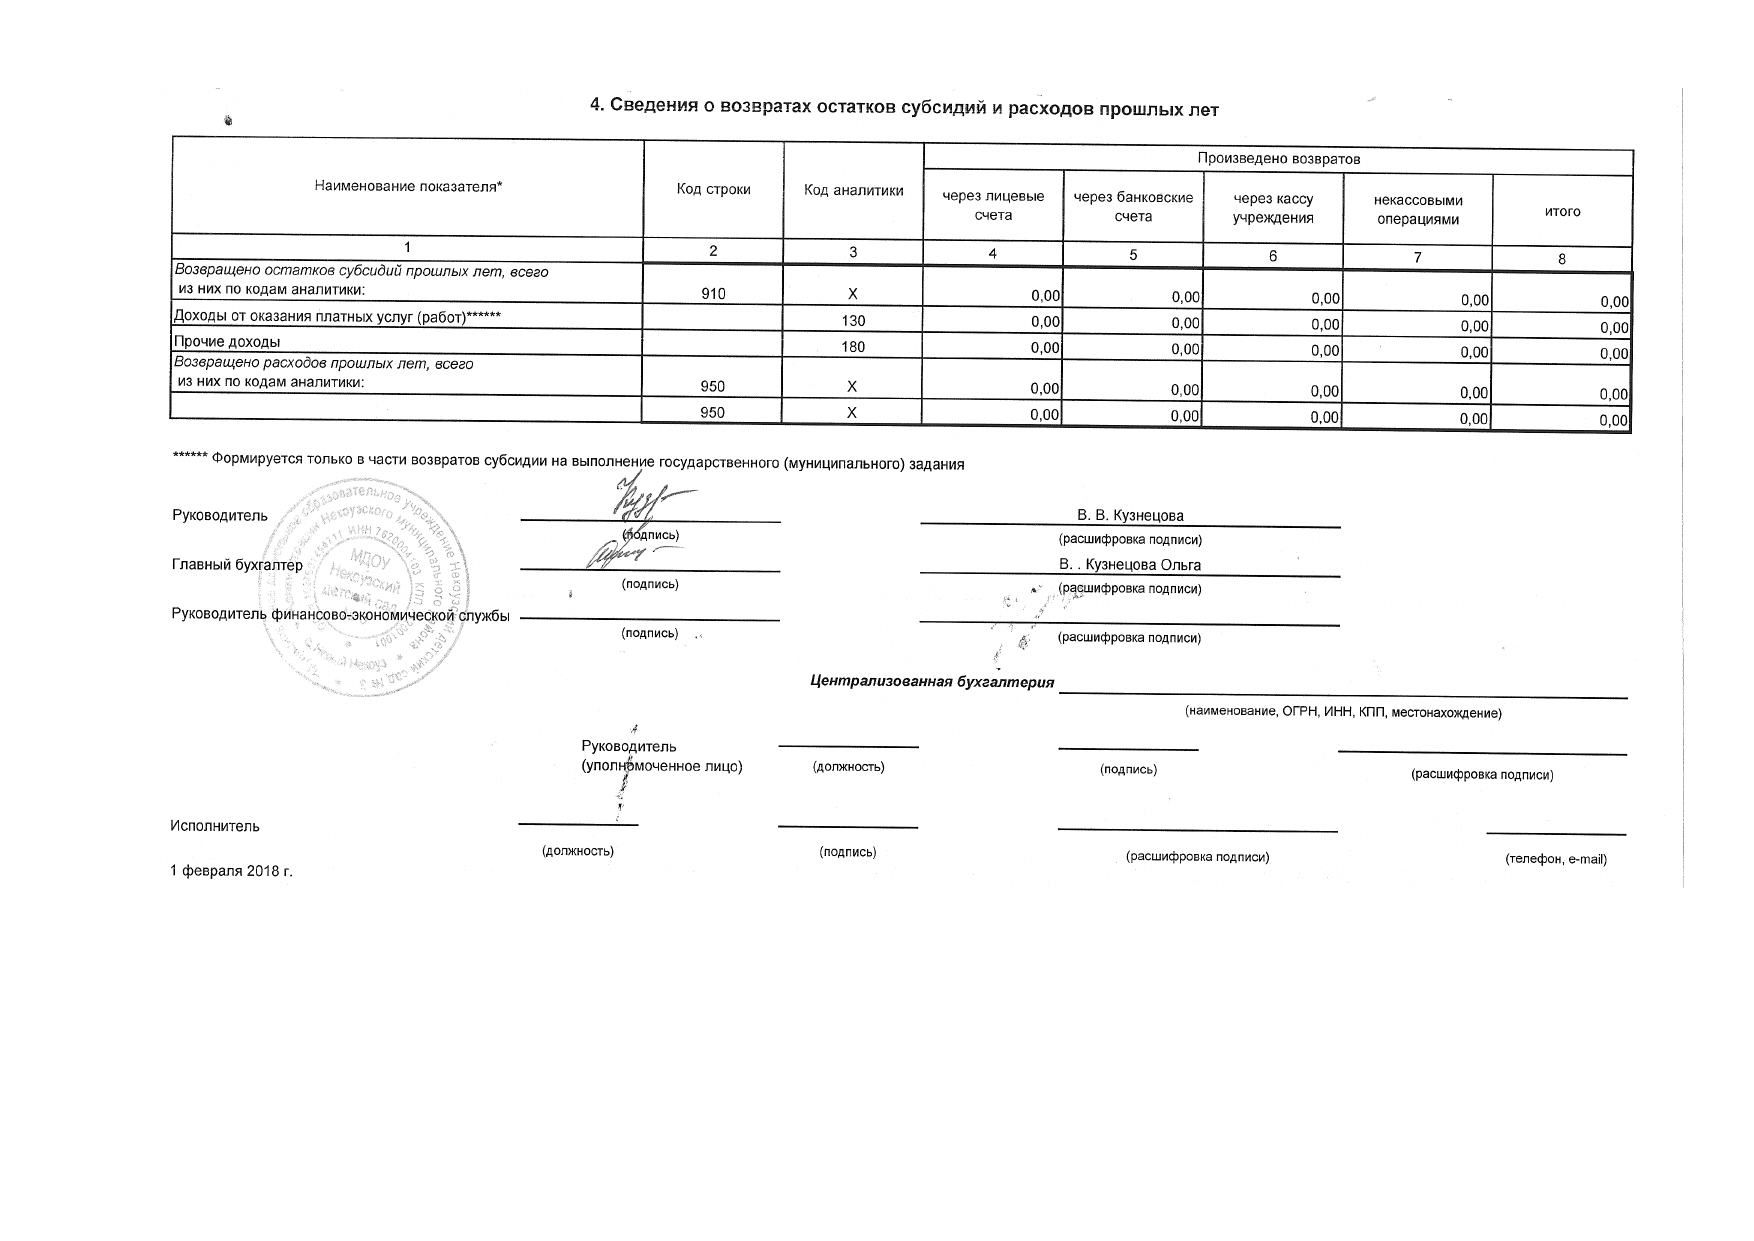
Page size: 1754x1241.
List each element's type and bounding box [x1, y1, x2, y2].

picture [118, 88, 1697, 888]
